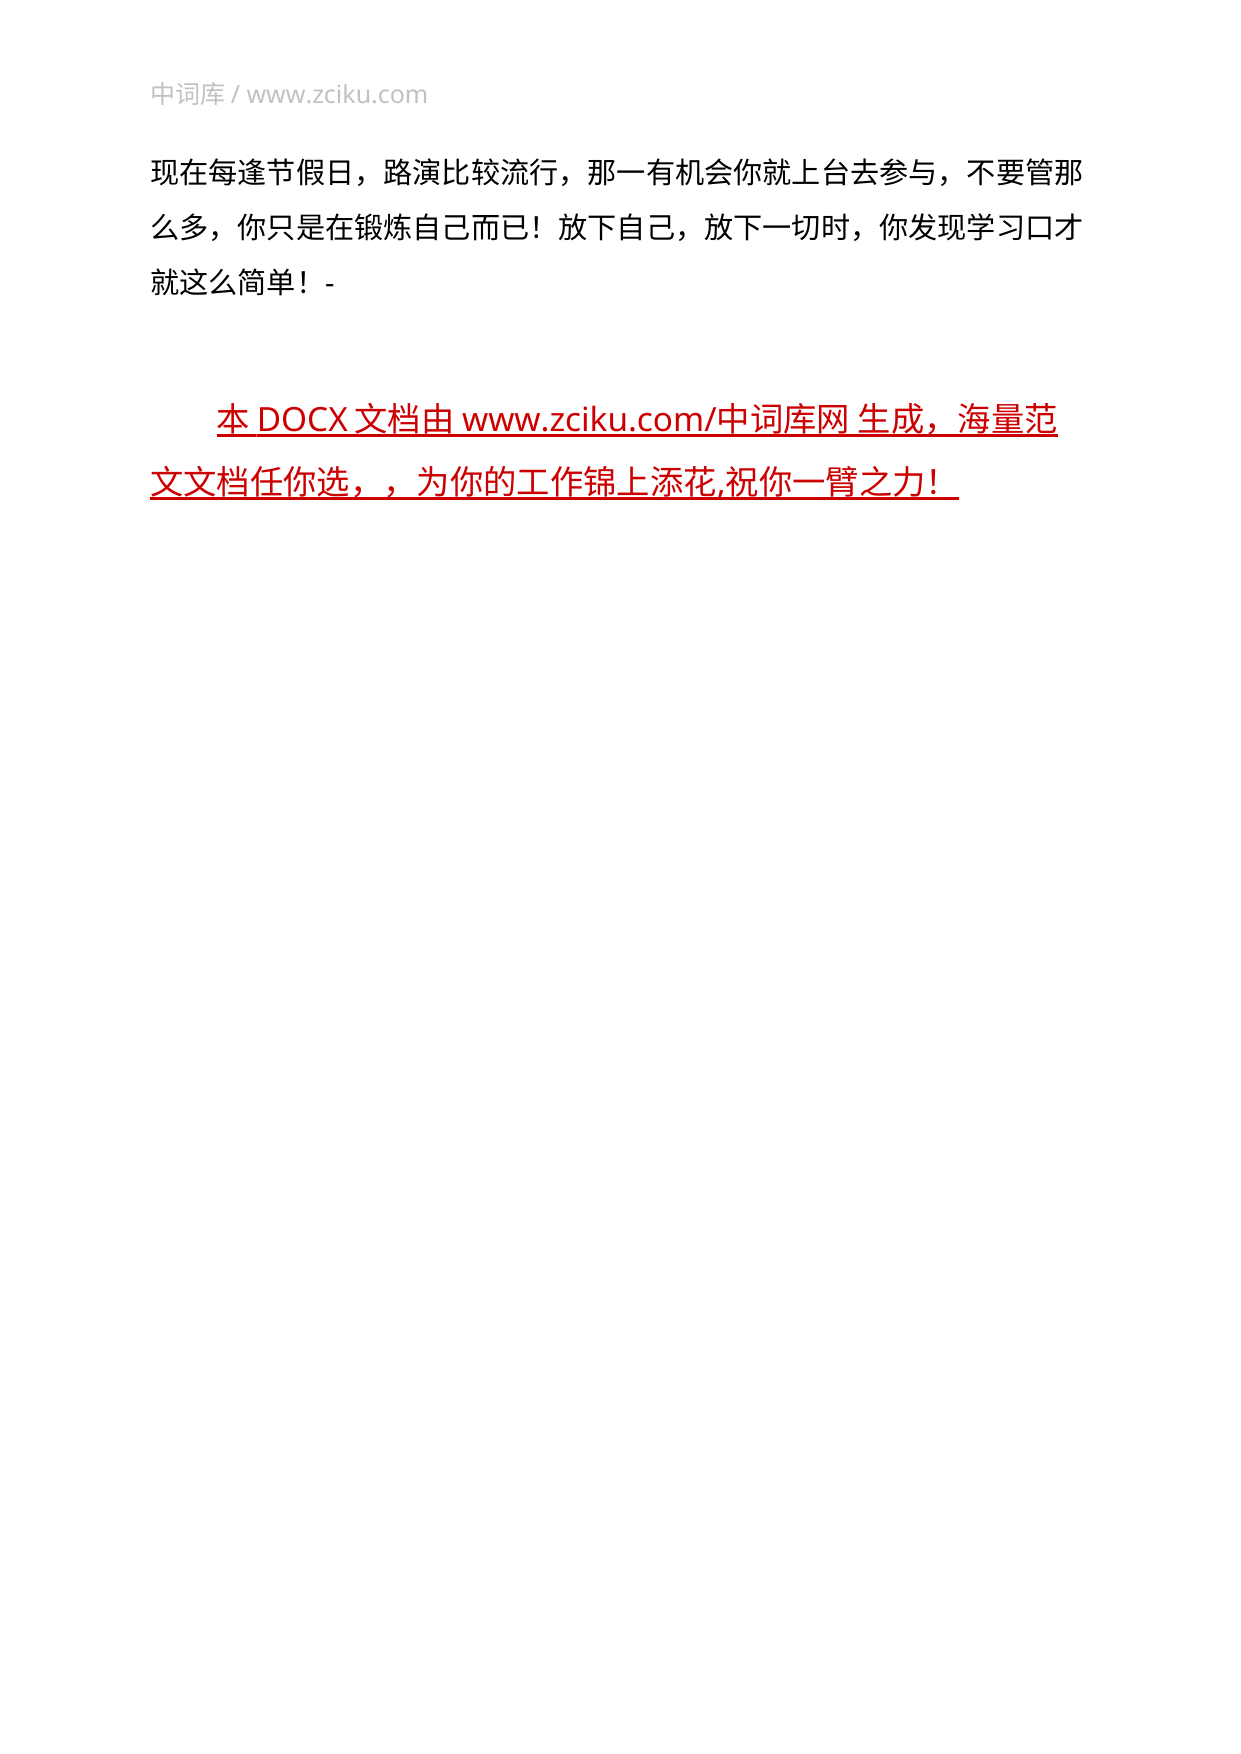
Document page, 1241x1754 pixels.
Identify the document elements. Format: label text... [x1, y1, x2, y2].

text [150, 150, 1090, 302]
text 本DOCX文档由 www.zciku.com/中词库网 生成，海量范文文档任你选，，为你的工作锦上添花,祝你一臂之力！ [150, 393, 1090, 504]
